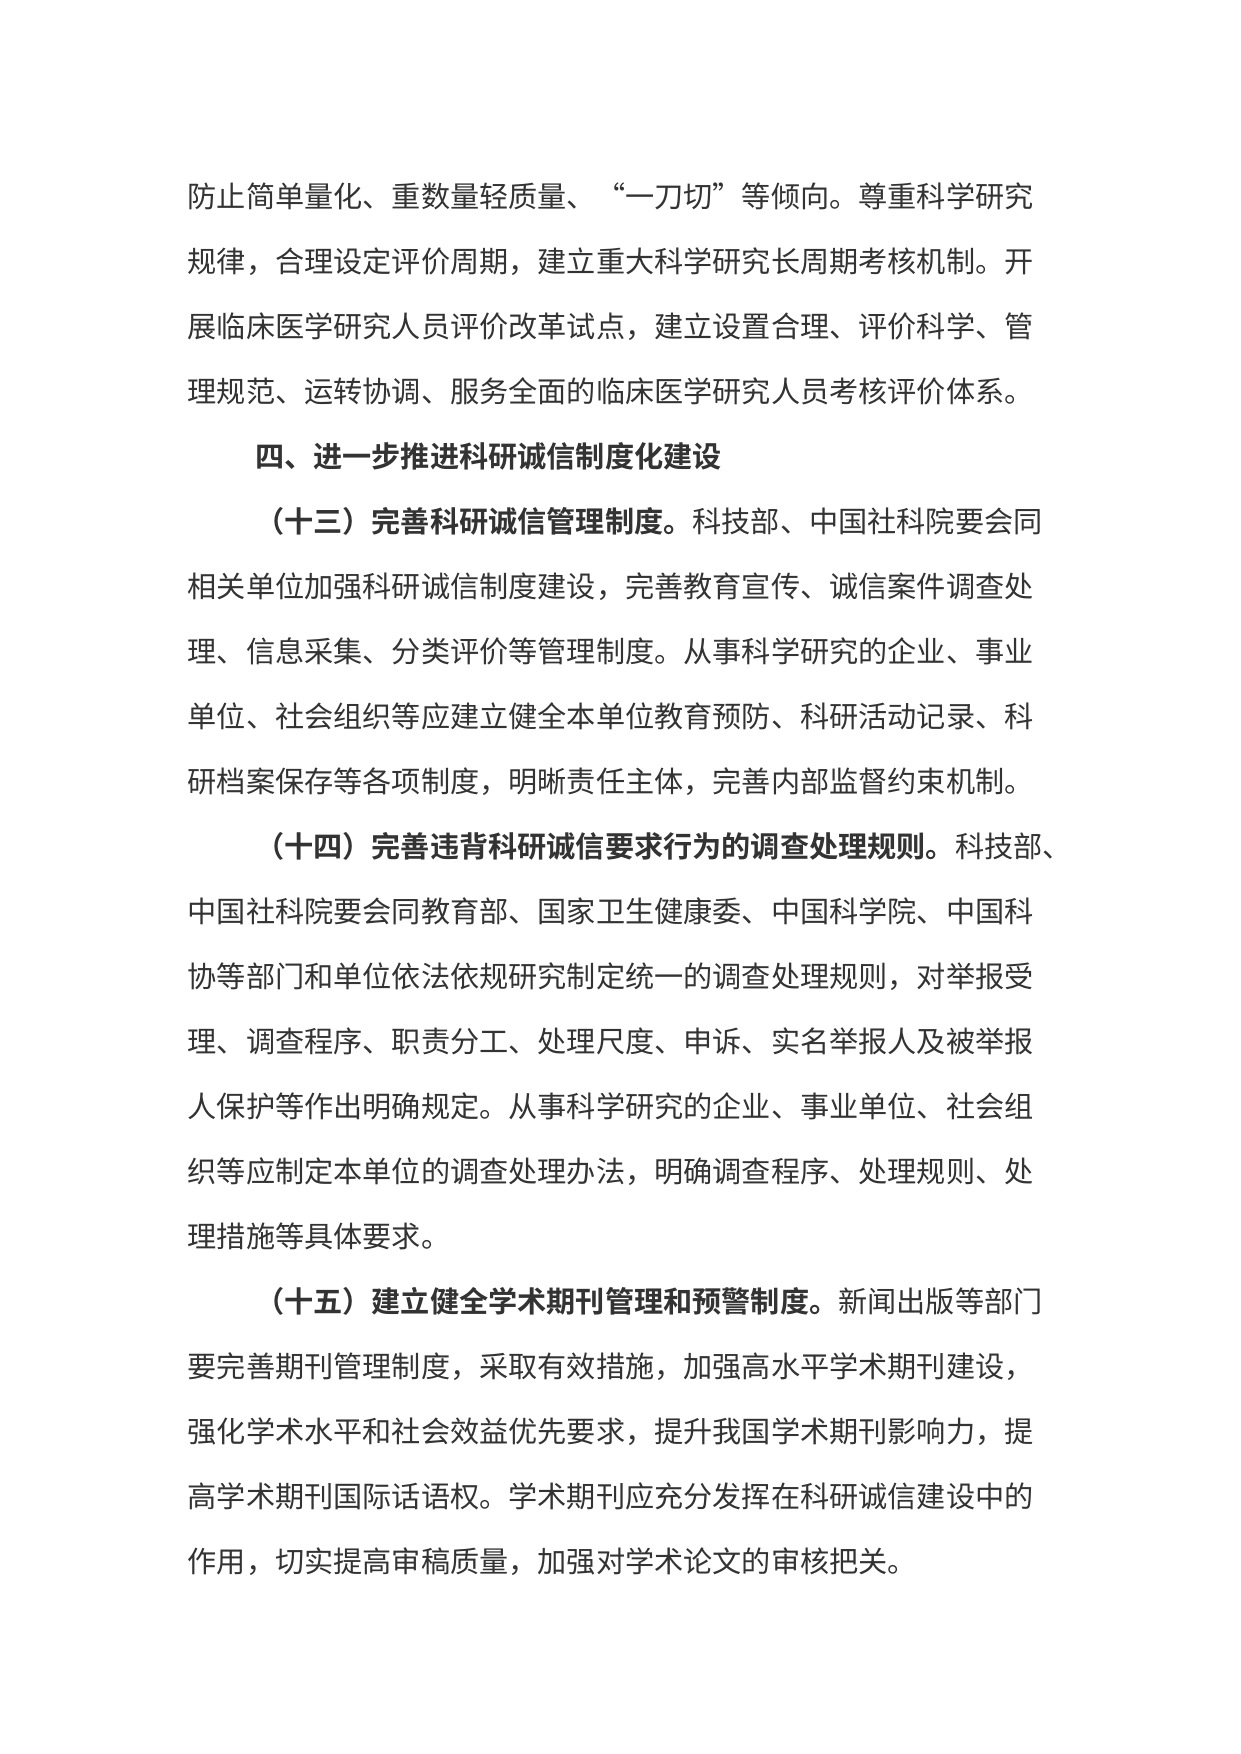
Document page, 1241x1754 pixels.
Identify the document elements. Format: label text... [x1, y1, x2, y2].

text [187, 162, 1053, 422]
text （十三）完善科研诚信管理制度。科技部、中国社科院要会同相关单位加强科研诚信制度建设，完善教育宣传、诚信案件调查处理、信息采集、分类评价等管理制度。从事科学研究的企业、事业单位、社会组织等应建立健全本单位教育预防、科研活动记录、科研档案保存等各项制度，明晰责任主体，完善内部监督约束机制。 [187, 487, 1053, 812]
text （十四）完善违背科研诚信要求行为的调查处理规则。科技部、中国社科院要会同教育部、国家卫生健康委、中国科学院、中国科协等部门和单位依法依规研究制定统一的调查处理规则，对举报受理、调查程序、职责分工、处理尺度、申诉、实名举报人及被举报人保护等作出明确规定。从事科学研究的企业、事业单位、社会组织等应制定本单位的调查处理办法，明确调查程序、处理规则、处理措施等具体要求。 [187, 812, 1053, 1267]
text 四、进一步推进科研诚信制度化建设 [187, 422, 1053, 487]
text （十五）建立健全学术期刊管理和预警制度。新闻出版等部门要完善期刊管理制度，采取有效措施，加强高水平学术期刊建设，强化学术水平和社会效益优先要求，提升我国学术期刊影响力，提高学术期刊国际话语权。学术期刊应充分发挥在科研诚信建设中的作用，切实提高审稿质量，加强对学术论文的审核把关。 [187, 1267, 1053, 1592]
